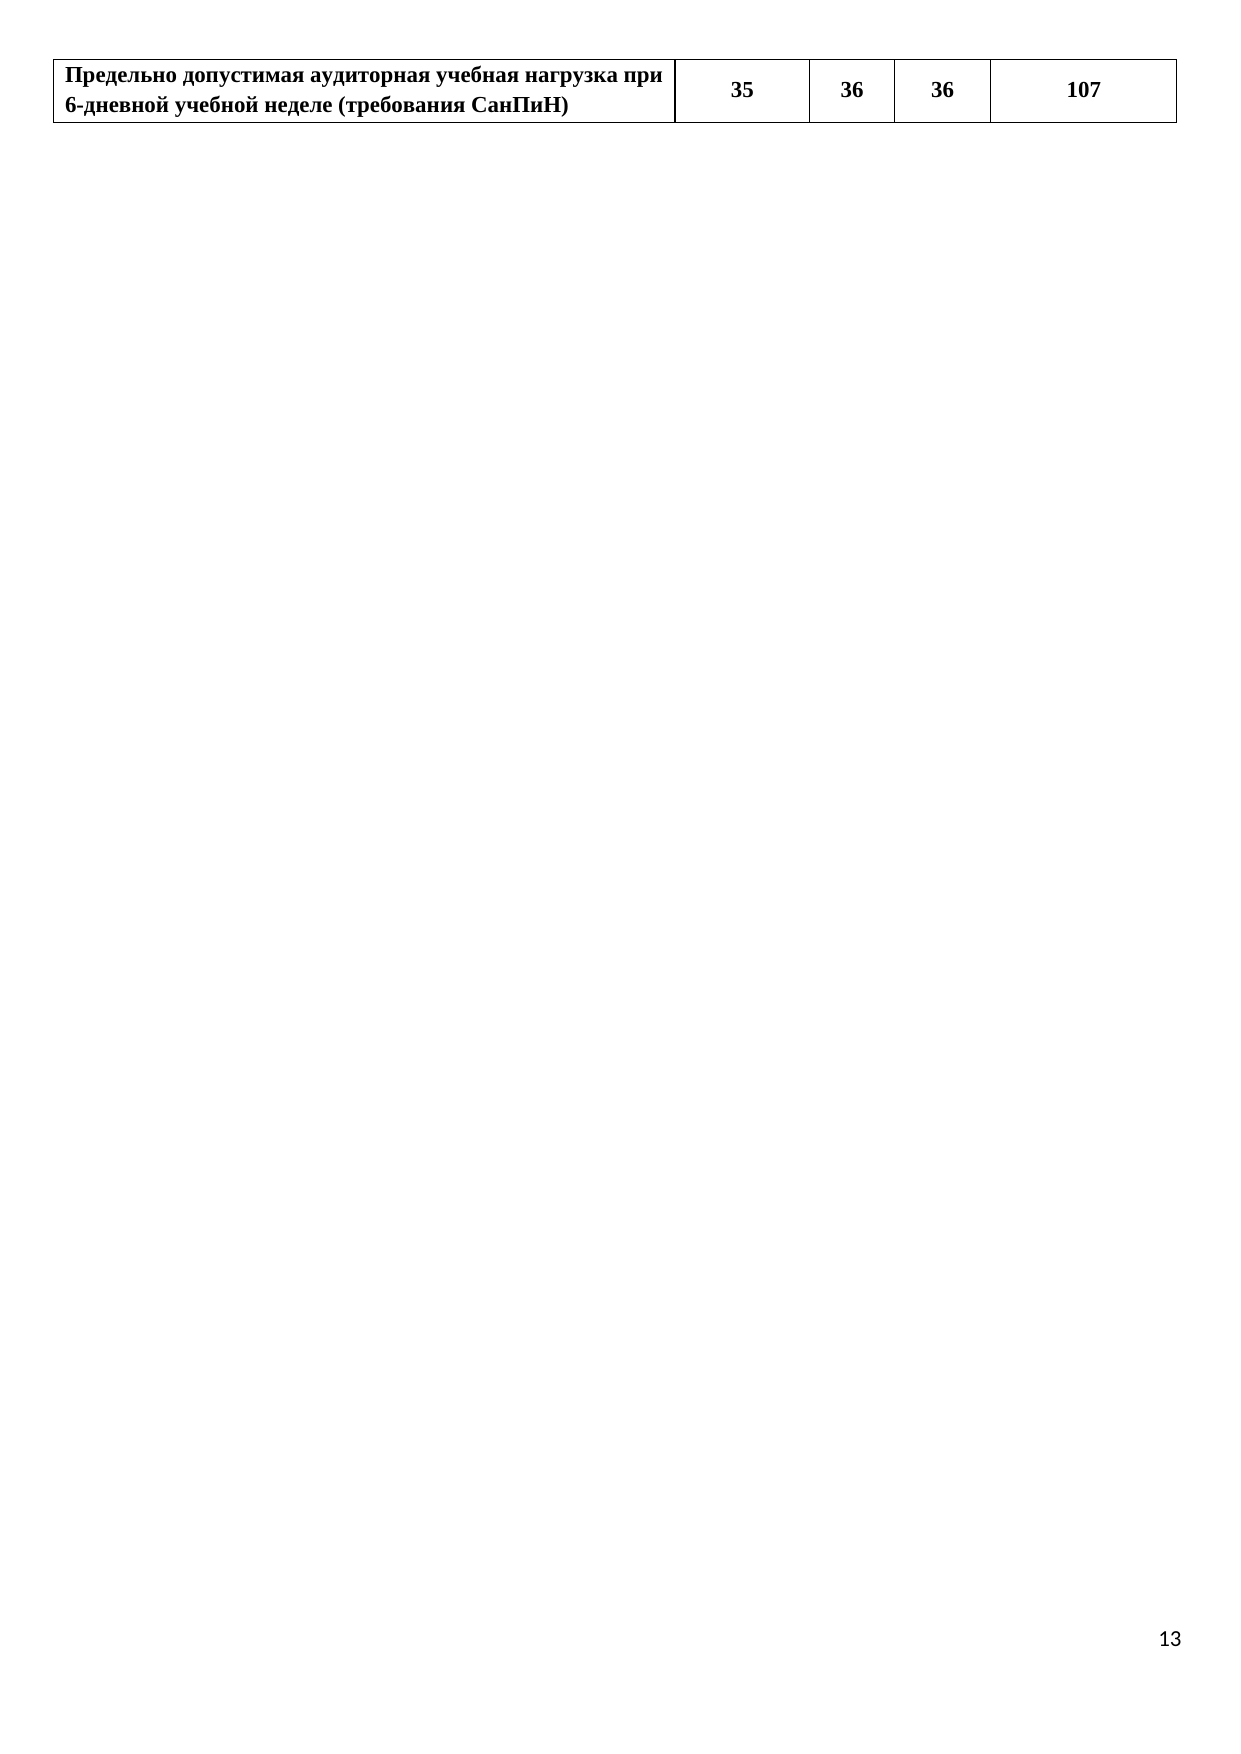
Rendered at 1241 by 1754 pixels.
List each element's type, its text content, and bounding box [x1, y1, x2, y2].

table_cell 36 [810, 60, 894, 122]
table_cell 35 [676, 60, 809, 122]
table_cell 36 [895, 60, 990, 122]
table_cell 107 [991, 60, 1176, 122]
table_cell Предельно допустимая аудиторная учебная нагрузка при 6-дневной учебной неделе (требования СанПиН) [54, 60, 674, 122]
